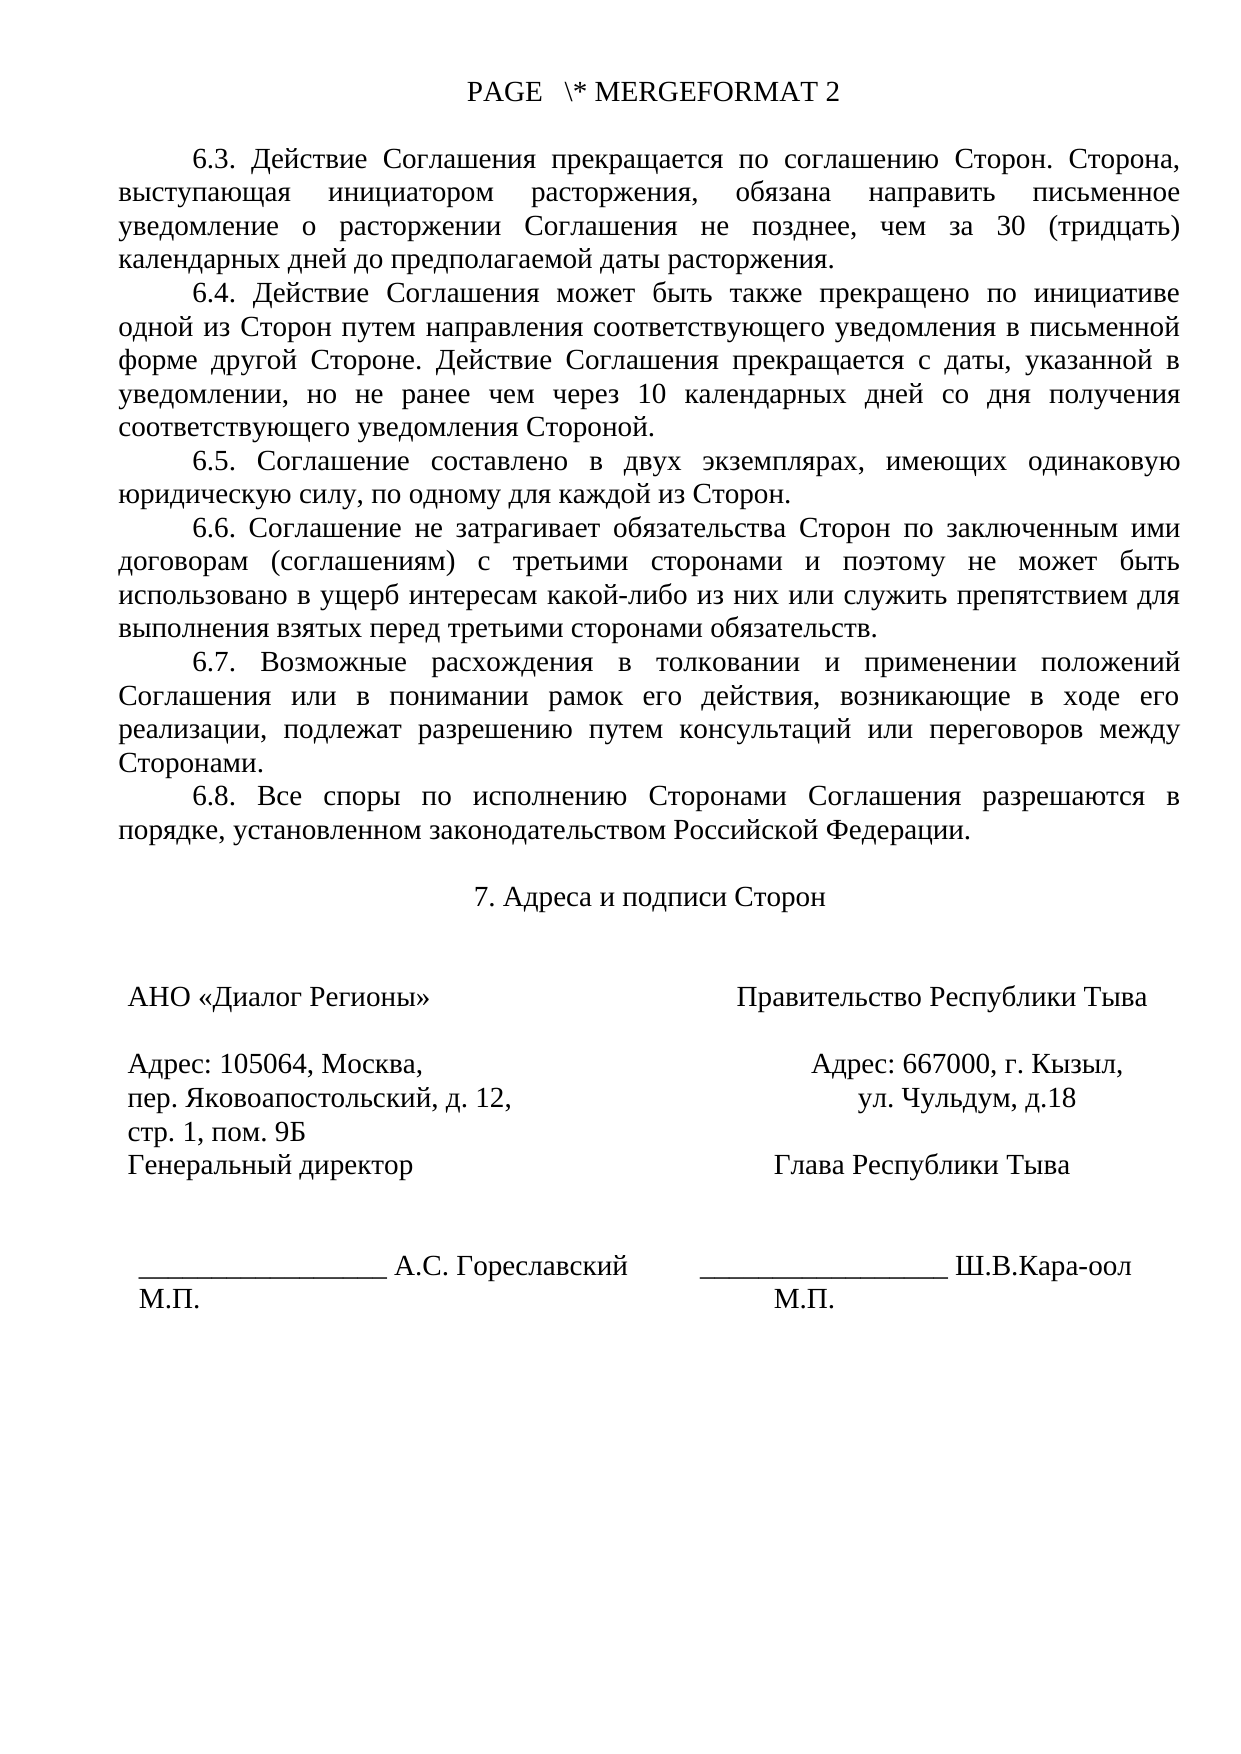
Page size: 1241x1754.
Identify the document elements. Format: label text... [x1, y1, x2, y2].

list 6.7. Возможные расхождения в толковании и применении положений Соглашения или в понимании рамок его действия, возникающие в ходе его реализации, подлежат разрешению путем консультаций или переговоров между Сторонами. [118, 644, 1181, 778]
list 6.5. Соглашение составлено в двух экземплярах, имеющих одинаковую юридическую силу, по одному для каждой из Сторон. [118, 443, 1181, 510]
table_header АНО «Диалог Регионы» Адрес: 105064, Москва, пер. Яковоапостольский, д. 12, стр. 1, пом. 9Б Генеральный директор _________________ А.С. Гореславский М.П. [128, 946, 688, 1408]
list 6.6. Соглашение не затрагивает обязательства Сторон по заключенным ими договорам (соглашениям) с третьими сторонами и поэтому не может быть использовано в ущерб интересам какой-либо из них или служить препятствием для выполнения взятых перед третьими сторонами обязательств. [118, 510, 1181, 644]
table_header Правительство Республики Тыва Адрес: 667000, г. Кызыл, ул. Чульдум, д.18 Глава Республики Тыва _________________ Ш.В.Кара-оол М.П. [689, 946, 1172, 1408]
list 6.4. Действие Соглашения может быть также прекращено по инициативе одной из Сторон путем направления соответствующего уведомления в письменной форме другой Стороне. Действие Соглашения прекращается с даты, указанной в уведомлении, но не ранее чем через 10 календарных дней со дня получения соответствующего уведомления Стороной. [118, 275, 1181, 443]
text 6.8. Все споры по исполнению Сторонами Соглашения разрешаются в порядке, установленном законодательством Российской Федерации. [118, 778, 1181, 845]
text 7. Адреса и подписи Сторон [118, 879, 1181, 912]
list 6.3. Действие Соглашения прекращается по соглашению Сторон. Сторона, выступающая инициатором расторжения, обязана направить письменное уведомление о расторжении Соглашения не позднее, чем за 30 (тридцать) календарных дней до предполагаемой даты расторжения. [118, 141, 1181, 275]
